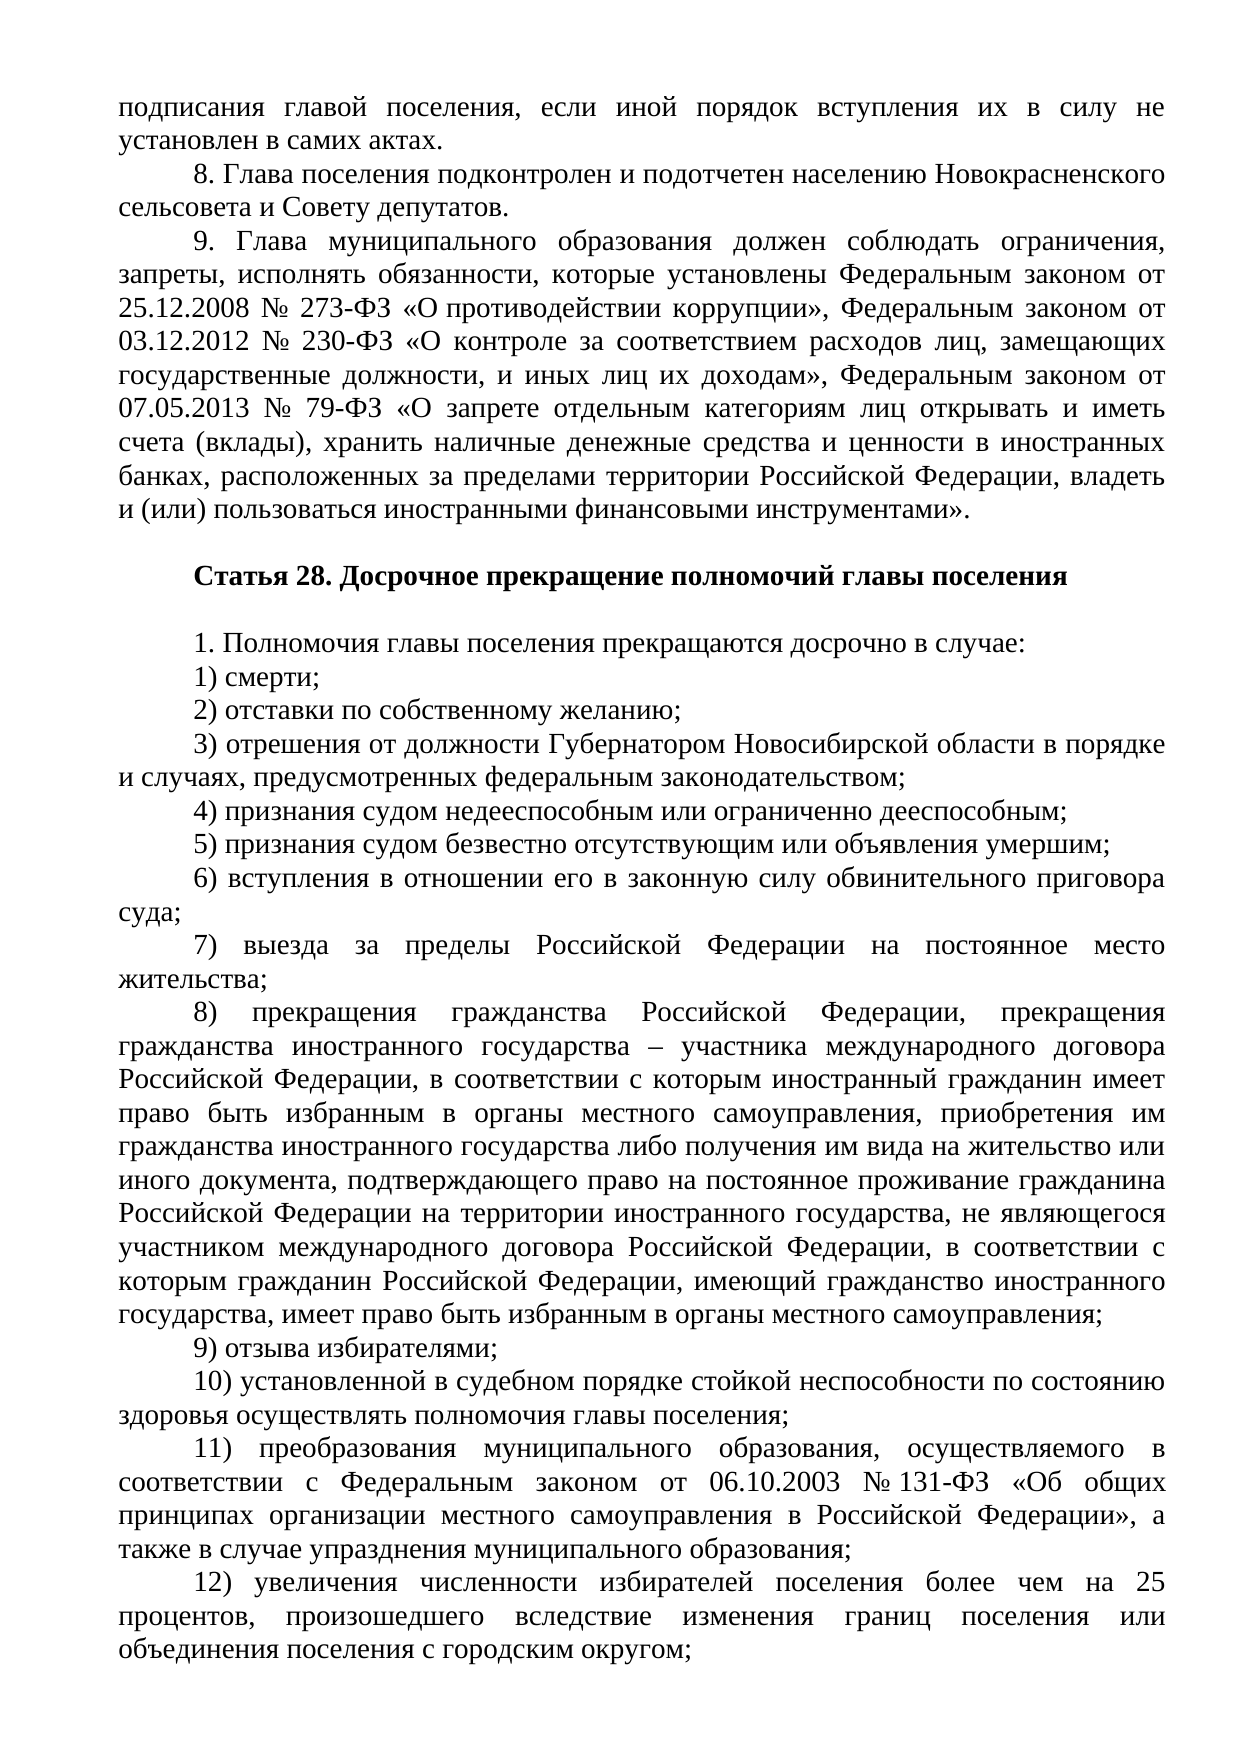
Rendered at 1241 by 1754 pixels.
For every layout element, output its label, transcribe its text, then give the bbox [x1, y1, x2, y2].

text 2) отставки по собственному желанию; [118, 692, 1166, 726]
text 11) преобразования муниципального образования, осуществляемого в соответствии с Федеральным законом от 06.10.2003 № 131-ФЗ «Об общих принципах организации местного самоуправления в Российской Федерации», а также в случае упразднения муниципального образования; [118, 1430, 1166, 1564]
text 6) вступления в отношении его в законную силу обвинительного приговора суда; [118, 860, 1166, 927]
text 8. Глава поселения подконтролен и подотчетен населению Новокрасненского сельсовета и Совету депутатов. [118, 156, 1166, 223]
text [118, 89, 1166, 156]
text 5) признания судом безвестно отсутствующим или объявления умершим; [118, 827, 1166, 860]
text 1) смерти; [118, 659, 1166, 692]
text 7) выезда за пределы Российской Федерации на постоянное место жительства; [118, 927, 1166, 994]
text Статья 28. Досрочное прекращение полномочий главы поселения [118, 558, 1166, 592]
text 10) установленной в судебном порядке стойкой неспособности по состоянию здоровья осуществлять полномочия главы поселения; [118, 1363, 1166, 1430]
text 9. Глава муниципального образования должен соблюдать ограничения, запреты, исполнять обязанности, которые установлены Федеральным законом от 25.12.2008 № 273-ФЗ «О противодействии коррупции», Федеральным законом от 03.12.2012 № 230-ФЗ «О контроле за соответствием расходов лиц, замещающих государственные должности, и иных лиц их доходам», Федеральным законом от 07.05.2013 № 79-ФЗ «О запрете отдельным категориям лиц открывать и иметь счета (вклады), хранить наличные денежные средства и ценности в иностранных банках, расположенных за пределами территории Российской Федерации, владеть и (или) пользоваться иностранными финансовыми инструментами». [118, 223, 1166, 525]
text 9) отзыва избирателями; [118, 1330, 1166, 1363]
text 3) отрешения от должности Губернатором Новосибирской области в порядке и случаях, предусмотренных федеральным законодательством; [118, 726, 1166, 793]
text 8) прекращения гражданства Российской Федерации, прекращения гражданства иностранного государства – участника международного договора Российской Федерации, в соответствии с которым иностранный гражданин имеет право быть избранным в органы местного самоуправления, приобретения им гражданства иностранного государства либо получения им вида на жительство или иного документа, подтверждающего право на постоянное проживание гражданина Российской Федерации на территории иностранного государства, не являющегося участником международного договора Российской Федерации, в соответствии с которым гражданин Российской Федерации, имеющий гражданство иностранного государства, имеет право быть избранным в органы местного самоуправления; [118, 994, 1166, 1330]
text 1. Полномочия главы поселения прекращаются досрочно в случае: [118, 625, 1166, 659]
text 12) увеличения численности избирателей поселения более чем на 25 процентов, произошедшего вследствие изменения границ поселения или объединения поселения с городским округом; [118, 1564, 1166, 1665]
text 4) признания судом недееспособным или ограниченно дееспособным; [118, 793, 1166, 827]
